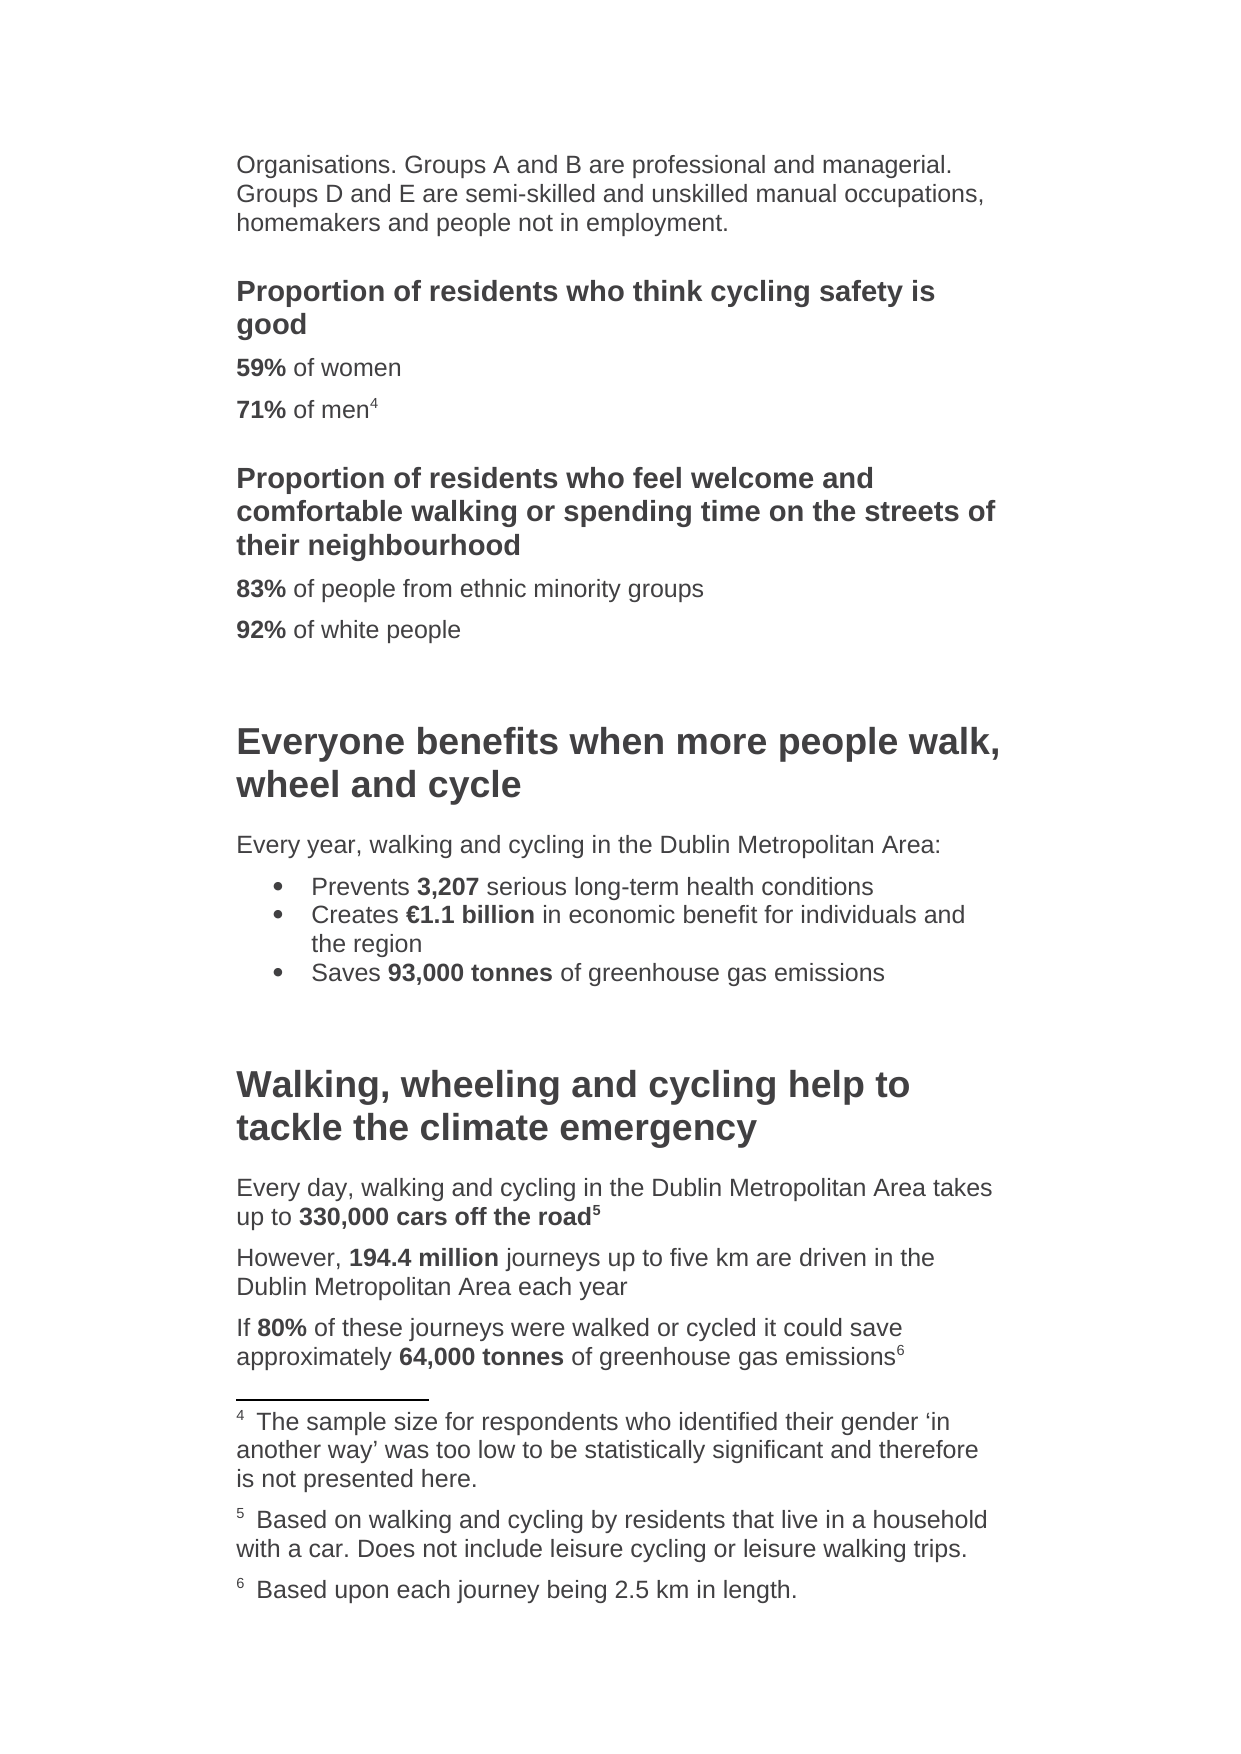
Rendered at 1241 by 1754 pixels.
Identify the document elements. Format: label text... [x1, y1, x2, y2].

text Every year, walking and cycling in the Dublin Metropolitan Area: [236, 830, 1004, 859]
subtitle Proportion of residents who feel welcome and comfortable walking or spending time on the streets of their neighbourhood [236, 461, 1004, 561]
text 83% of people from ethnic minority groups [236, 574, 1004, 603]
text 71% of men [236, 394, 1004, 423]
list Creates €1.1 billion in economic benefit for individuals and the region [274, 900, 1004, 958]
subtitle Everyone benefits when more people walk, wheel and cycle [236, 719, 1004, 805]
list Saves 93,000 tonnes of greenhouse gas emissions [274, 958, 1004, 987]
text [236, 150, 1004, 236]
text If 80% of these journeys were walked or cycled it could save approximately 64,000 tonnes of greenhouse gas emissions [236, 1313, 1004, 1371]
list Prevents 3,207 serious long-term health conditions [274, 871, 1004, 900]
subtitle Proportion of residents who think cycling safety is good [236, 274, 1004, 341]
text However, 194.4 million journeys up to five km are driven in the Dublin Metropolitan Area each year [236, 1243, 1004, 1301]
subtitle Walking, wheeling and cycling help to tackle the climate emergency [236, 1062, 1004, 1148]
text 59% of women [236, 353, 1004, 382]
text Every day, walking and cycling in the Dublin Metropolitan Area takes up to 330,000 cars off the road [236, 1173, 1004, 1231]
text 92% of white people [236, 615, 1004, 644]
